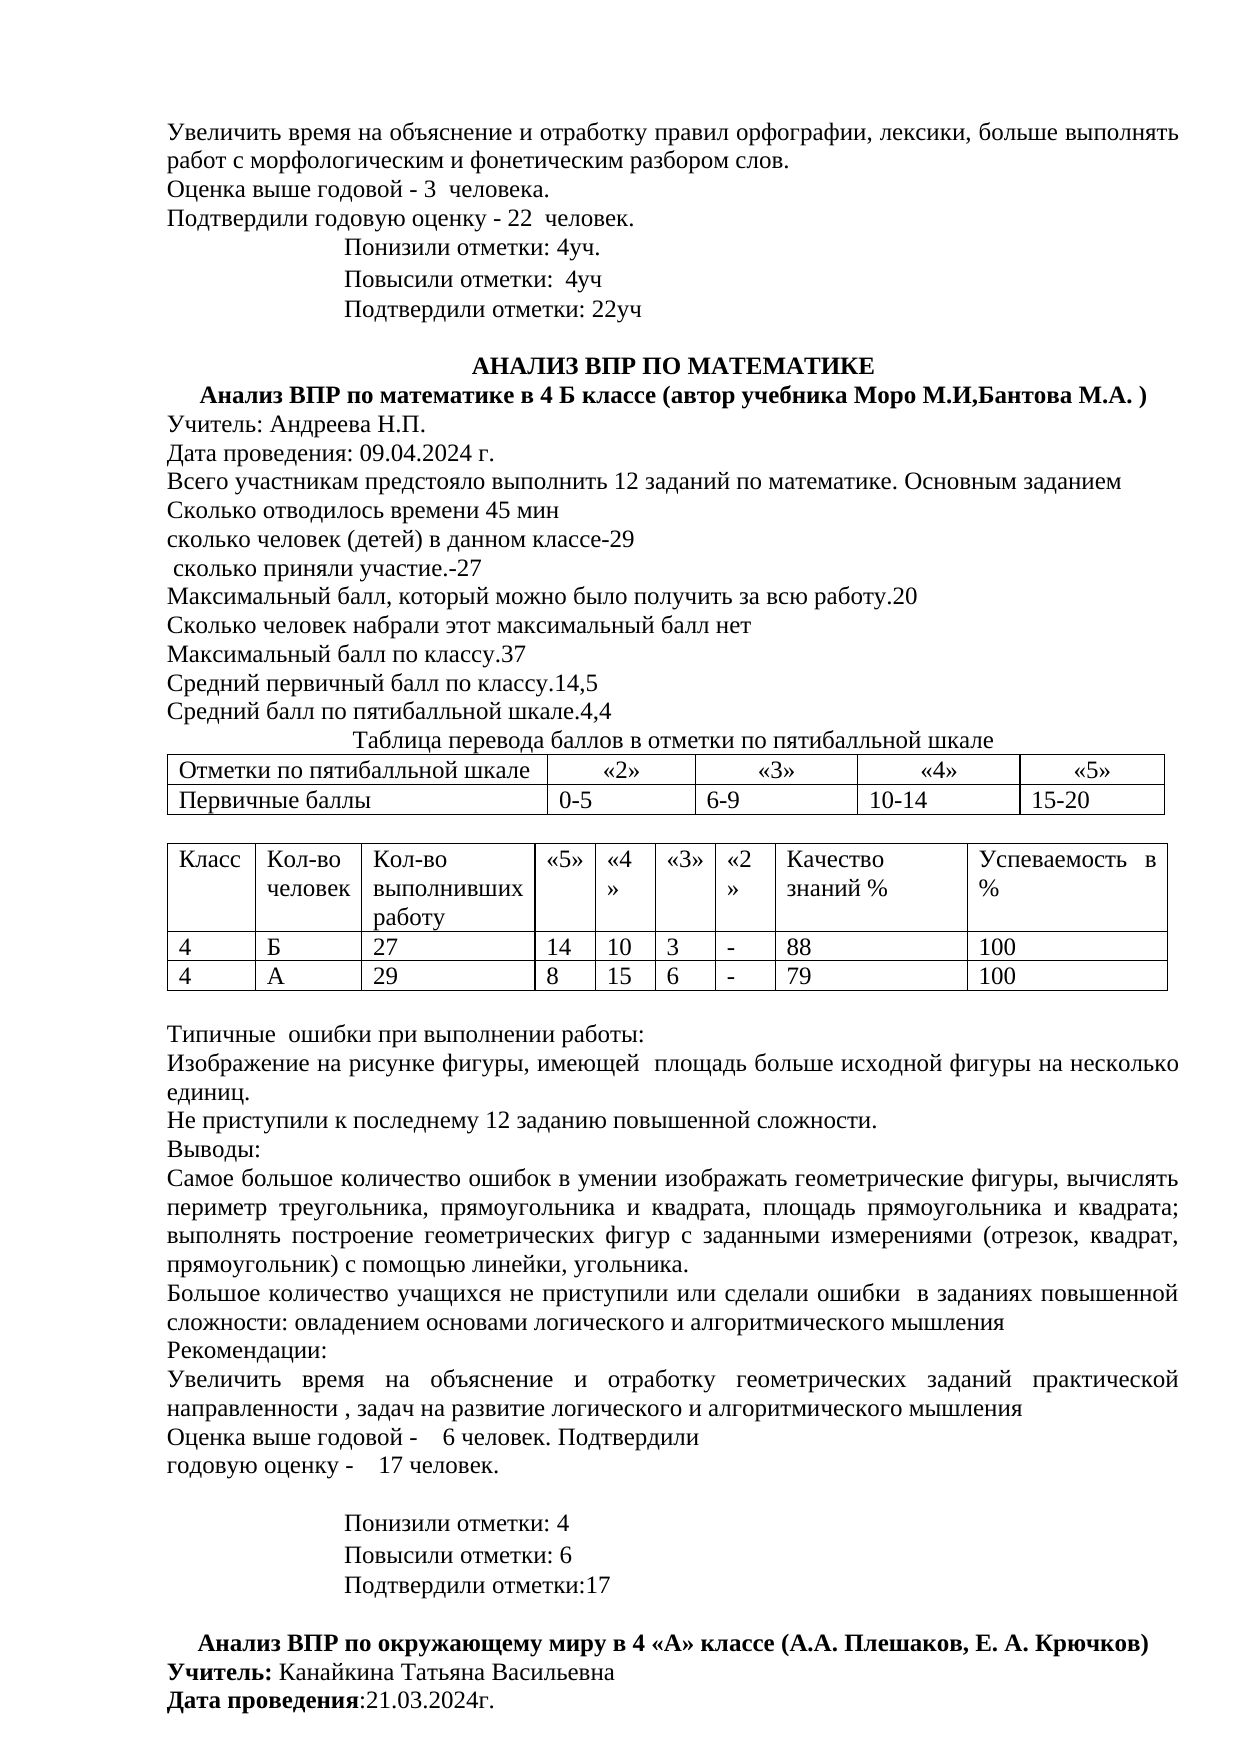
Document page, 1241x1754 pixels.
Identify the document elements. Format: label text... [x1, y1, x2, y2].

text Понизили отметки: 4 [344, 1508, 1180, 1537]
text Максимальный балл по классу.37 [167, 639, 1180, 668]
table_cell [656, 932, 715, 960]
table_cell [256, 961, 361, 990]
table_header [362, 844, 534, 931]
text Дата проведения:21.03.2024г. [167, 1685, 1180, 1714]
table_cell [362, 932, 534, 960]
text Подтвердили годовую оценку - 22 человек. [167, 203, 766, 232]
text Максимальный балл, который можно было получить за всю работу.20 [167, 581, 1180, 610]
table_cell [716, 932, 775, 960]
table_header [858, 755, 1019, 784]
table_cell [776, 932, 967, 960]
text Оценка выше годовой - 3 человека. [167, 174, 766, 203]
text Не приступили к последнему 12 заданию повышенной сложности. [167, 1106, 1180, 1134]
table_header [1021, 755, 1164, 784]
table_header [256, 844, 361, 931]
text Дата проведения: 09.04.2024 г. [167, 438, 1180, 466]
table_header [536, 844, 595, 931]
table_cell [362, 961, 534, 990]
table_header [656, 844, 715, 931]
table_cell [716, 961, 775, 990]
text Учитель: Канайкина Татьяна Васильевна [167, 1657, 1180, 1685]
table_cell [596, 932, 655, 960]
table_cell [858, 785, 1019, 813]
text Типичные ошибки при выполнении работы: [167, 1019, 1180, 1048]
text сколько приняли участие.-27 [167, 553, 1180, 581]
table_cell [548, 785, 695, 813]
text Подтвердили отметки: 22уч [344, 294, 1180, 323]
text Самое большое количество ошибок в умении изображать геометрические фигуры, вычислять периметр треугольника, прямоугольника и квадрата, площадь прямоугольника и квадрата; выполнять построение геометрических фигур с заданными измерениями (отрезок, квадрат, прямоугольник) с помощью линейки, угольника. [167, 1163, 1180, 1278]
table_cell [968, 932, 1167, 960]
text Повысили отметки: 6 [344, 1537, 1180, 1570]
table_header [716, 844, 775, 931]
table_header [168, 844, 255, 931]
text Всего участникам предстояло выполнить 12 заданий по математике. Основным заданием [167, 466, 1180, 495]
text Подтвердили отметки:17 [344, 1570, 1180, 1599]
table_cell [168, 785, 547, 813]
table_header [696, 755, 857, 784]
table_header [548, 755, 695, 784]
text Рекомендации: [167, 1336, 1180, 1364]
text Оценка выше годовой - 6 человек. Подтвердили годовую оценку - 17 человек. [167, 1422, 766, 1479]
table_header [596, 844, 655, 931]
text Сколько человек набрали этот максимальный балл нет [167, 610, 1180, 639]
text Повысили отметки: 4уч [344, 260, 1180, 294]
text Большое количество учащихся не приступили или сделали ошибки в заданиях повышенной сложности: овладением основами логического и алгоритмического мышления [167, 1278, 1180, 1336]
text Таблица перевода баллов в отметки по пятибалльной шкале [167, 725, 1180, 754]
text сколько человек (детей) в данном классе-29 [167, 524, 1180, 553]
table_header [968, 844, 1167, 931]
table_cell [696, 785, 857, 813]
text Учитель: Андреева Н.П. [167, 409, 1180, 438]
text Изображение на рисунке фигуры, имеющей площадь больше исходной фигуры на несколько единиц. [167, 1048, 1180, 1106]
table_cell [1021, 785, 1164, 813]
text Выводы: [167, 1134, 1180, 1163]
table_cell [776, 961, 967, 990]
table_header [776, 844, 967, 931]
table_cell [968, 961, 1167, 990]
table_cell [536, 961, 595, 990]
text АНАЛИЗ ВПР ПО МАТЕМАТИКЕ [167, 351, 1180, 380]
text Увеличить время на объяснение и отработку правил орфографии, лексики, больше выполнять работ с морфологическим и фонетическим разбором слов. [167, 117, 1180, 174]
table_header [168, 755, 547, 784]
text Сколько отводилось времени 45 мин [167, 495, 1180, 524]
text Средний первичный балл по классу.14,5 [167, 668, 1180, 696]
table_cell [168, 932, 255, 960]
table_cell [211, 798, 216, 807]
text Средний балл по пятибалльной шкале.4,4 [167, 696, 1180, 725]
text Анализ ВПР по окружающему миру в 4 «А» классе (А.А. Плешаков, Е. А. Крючков) [167, 1628, 1180, 1657]
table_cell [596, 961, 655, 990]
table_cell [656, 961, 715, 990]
text Анализ ВПР по математике в 4 Б классе (автор учебника Моро М.И,Бантова М.А. ) [167, 380, 1180, 409]
text Увеличить время на объяснение и отработку геометрических заданий практической направленности , задач на развитие логического и алгоритмического мышления [167, 1364, 1180, 1422]
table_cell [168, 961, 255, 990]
text Понизили отметки: 4уч. [344, 232, 1180, 260]
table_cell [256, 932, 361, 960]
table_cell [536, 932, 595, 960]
